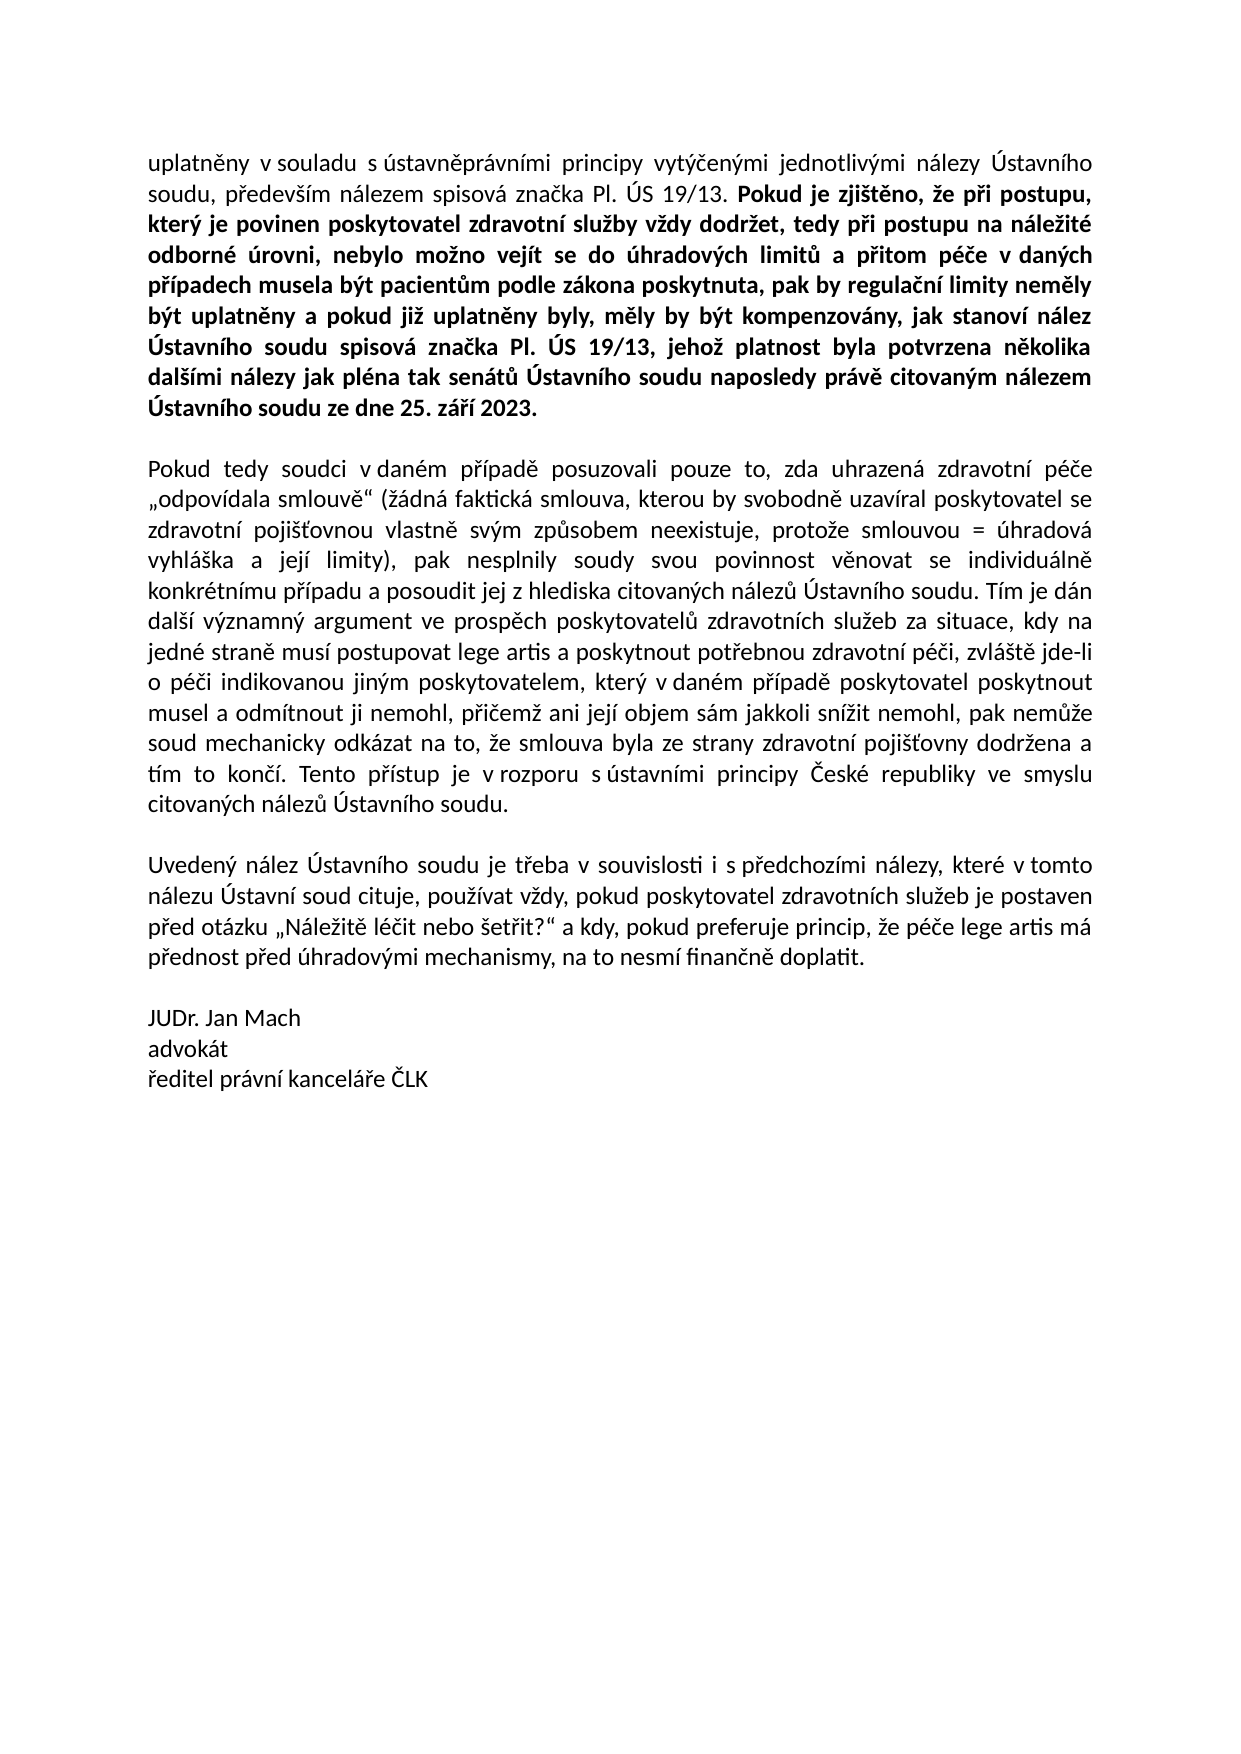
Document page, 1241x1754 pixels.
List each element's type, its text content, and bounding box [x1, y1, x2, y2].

text Uvedený nález Ústavního soudu je třeba v souvislosti i s předchozími nálezy, které v tomto nálezu Ústavní soud cituje, používat vždy, pokud poskytovatel zdravotních služeb je postaven před otázku „Náležitě léčit nebo šetřit?“ a kdy, pokud preferuje princip, že péče lege artis má přednost před úhradovými mechanismy, na to nesmí finančně doplatit. [148, 849, 1093, 972]
text ředitel právní kanceláře ČLK [148, 1063, 1093, 1094]
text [148, 148, 1093, 422]
text JUDr. Jan Mach [148, 1002, 1093, 1033]
text advokát [148, 1033, 1093, 1063]
text Pokud tedy soudci v daném případě posuzovali pouze to, zda uhrazená zdravotní péče „odpovídala smlouvě“ (žádná faktická smlouva, kterou by svobodně uzavíral poskytovatel se zdravotní pojišťovnou vlastně svým způsobem neexistuje, protože smlouvou = úhradová vyhláška a její limity), pak nesplnily soudy svou povinnost věnovat se individuálně konkrétnímu případu a posoudit jej z hlediska citovaných nálezů Ústavního soudu. Tím je dán další významný argument ve prospěch poskytovatelů zdravotních služeb za situace, kdy na jedné straně musí postupovat lege artis a poskytnout potřebnou zdravotní péči, zvláště jde-li o péči indikovanou jiným poskytovatelem, který v daném případě poskytovatel poskytnout musel a odmítnout ji nemohl, přičemž ani její objem sám jakkoli snížit nemohl, pak nemůže soud mechanicky odkázat na to, že smlouva byla ze strany zdravotní pojišťovny dodržena a tím to končí. Tento přístup je v rozporu s ústavními principy České republiky ve smyslu citovaných nálezů Ústavního soudu. [148, 453, 1093, 819]
